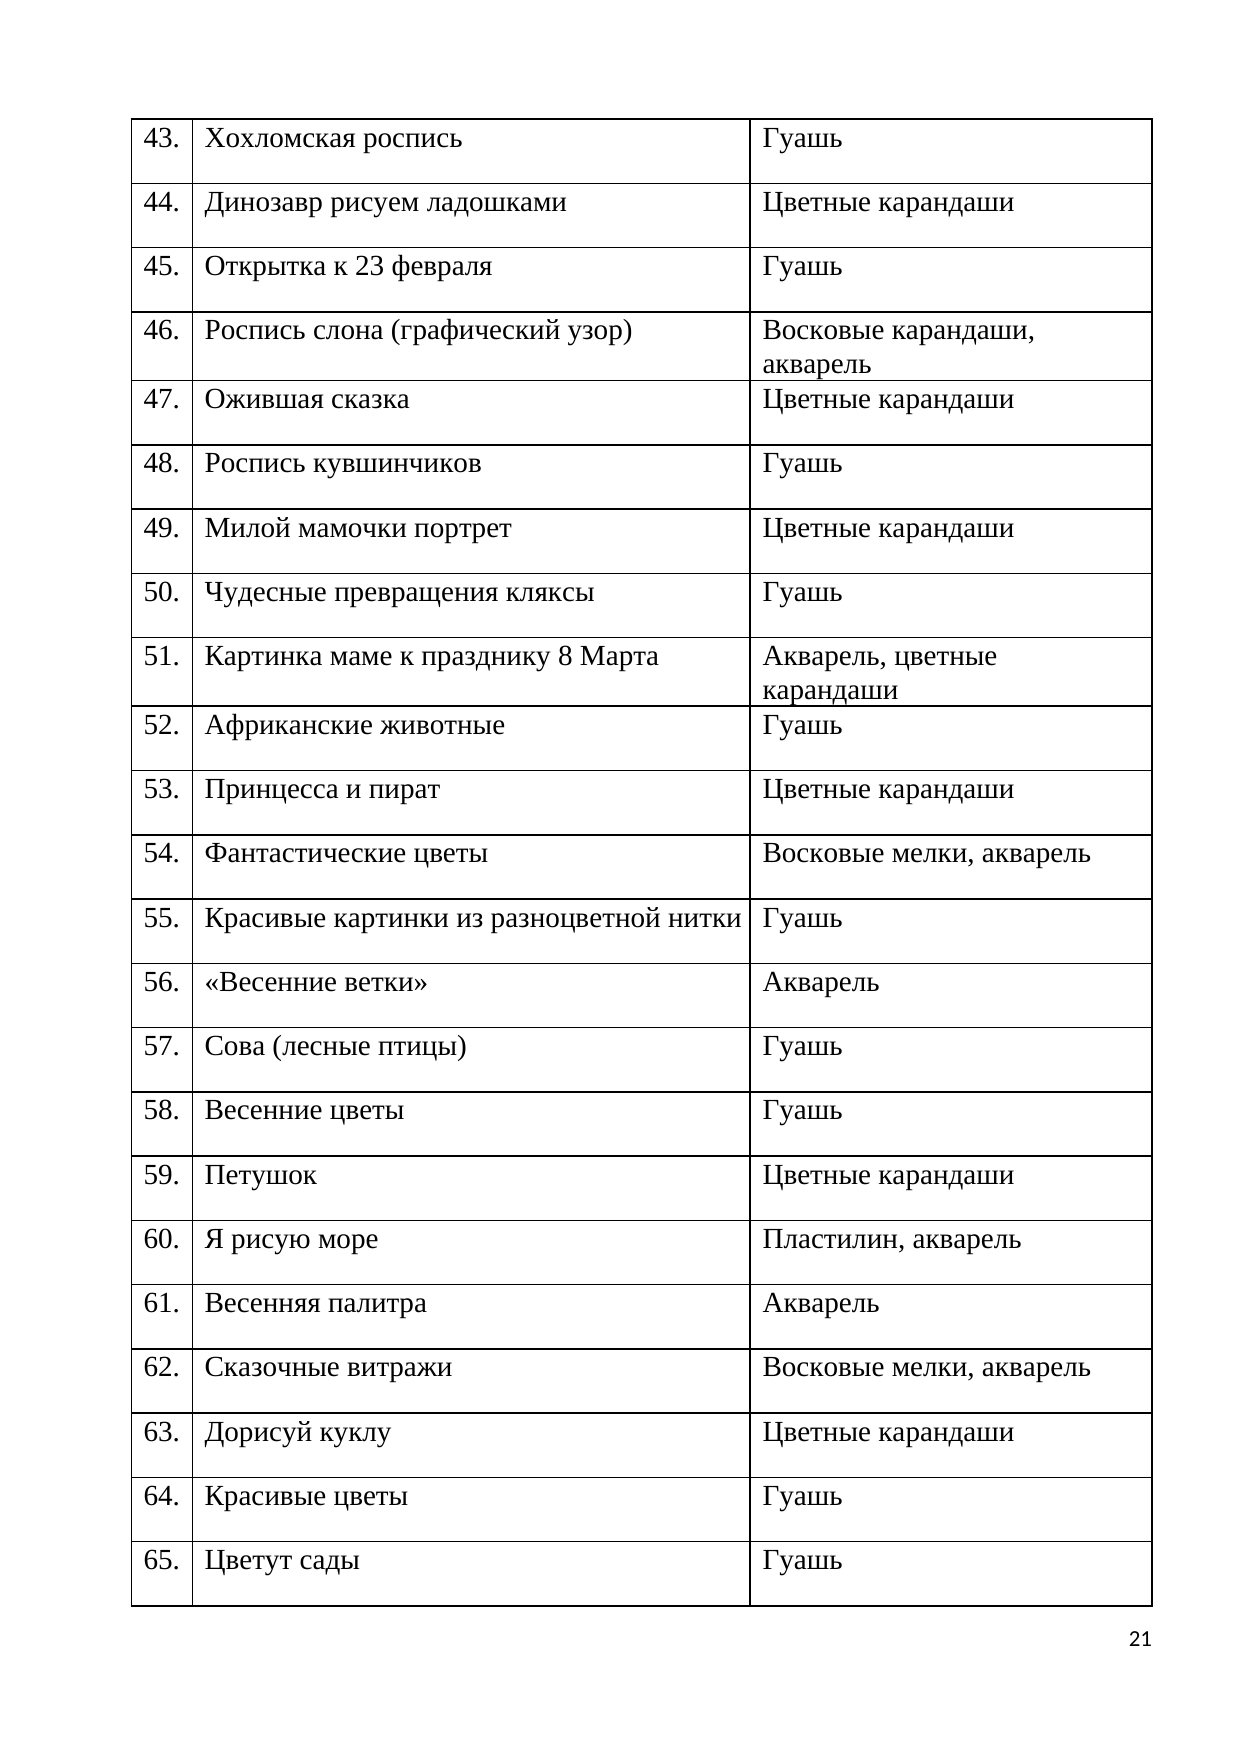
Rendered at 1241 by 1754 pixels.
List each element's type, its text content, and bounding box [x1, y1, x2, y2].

table_cell Восковые карандаши, акварель [751, 313, 1151, 379]
table_cell Цветут сады [193, 1542, 749, 1605]
table_cell Петушок [193, 1157, 749, 1219]
table_cell Динозавр рисуем ладошками [193, 184, 749, 247]
table_cell Цветные карандаши [751, 184, 1151, 247]
table_cell Восковые мелки, акварель [751, 836, 1151, 898]
table_cell Открытка к 23 февраля [193, 248, 749, 311]
table_cell [132, 707, 192, 769]
table_cell [132, 1285, 192, 1348]
table_cell Гуашь [751, 1478, 1151, 1541]
table_cell Гуашь [751, 120, 1151, 182]
table_cell Красивые цветы [193, 1478, 749, 1541]
table_cell [132, 1542, 192, 1605]
table_cell [132, 964, 192, 1027]
table_cell Пластилин, акварель [751, 1221, 1151, 1284]
table_cell [132, 771, 192, 834]
table_cell [132, 248, 192, 311]
table_cell «Весенние ветки» [193, 964, 749, 1027]
table_cell Цветные карандаши [751, 510, 1151, 572]
table_cell Гуашь [751, 248, 1151, 311]
table_cell [132, 1414, 192, 1477]
table_cell Восковые мелки, акварель [751, 1350, 1151, 1412]
table_cell [132, 900, 192, 962]
table_cell Гуашь [751, 900, 1151, 962]
table_cell [132, 836, 192, 898]
table_cell Цветные карандаши [751, 1157, 1151, 1219]
table_cell Весенние цветы [193, 1093, 749, 1155]
table_cell [132, 1028, 192, 1091]
table_cell [132, 1350, 192, 1412]
table_cell Дорисуй куклу [193, 1414, 749, 1477]
table_cell [132, 313, 192, 379]
table_cell Цветные карандаши [751, 381, 1151, 444]
table_cell [132, 574, 192, 637]
table_cell Гуашь [751, 1028, 1151, 1091]
table_cell Африканские животные [193, 707, 749, 769]
table_cell Хохломская роспись [193, 120, 749, 182]
table_cell Сказочные витражи [193, 1350, 749, 1412]
table_cell Цветные карандаши [751, 771, 1151, 834]
table_cell Чудесные превращения кляксы [193, 574, 749, 637]
table_cell Ожившая сказка [193, 381, 749, 444]
table_cell Гуашь [751, 707, 1151, 769]
table_cell Я рисую море [193, 1221, 749, 1284]
table_cell Гуашь [751, 1542, 1151, 1605]
table_cell [132, 120, 192, 182]
table_cell Весенняя палитра [193, 1285, 749, 1348]
table_cell [132, 1478, 192, 1541]
table_cell Роспись кувшинчиков [193, 446, 749, 508]
table_cell [132, 1221, 192, 1284]
table_cell [132, 1093, 192, 1155]
table_cell Акварель [751, 1285, 1151, 1348]
table_cell [132, 381, 192, 444]
table_cell Сова (лесные птицы) [193, 1028, 749, 1091]
table_cell Гуашь [751, 446, 1151, 508]
table_cell Гуашь [751, 574, 1151, 637]
table_cell Картинка маме к празднику 8 Марта [193, 638, 749, 705]
table_cell Роспись слона (графический узор) [193, 313, 749, 379]
table_cell Акварель [751, 964, 1151, 1027]
table_cell [132, 638, 192, 705]
table_cell Принцесса и пират [193, 771, 749, 834]
table_cell Фантастические цветы [193, 836, 749, 898]
table_cell Милой мамочки портрет [193, 510, 749, 572]
table_cell [132, 446, 192, 508]
table_cell [132, 1157, 192, 1219]
table_cell Акварель, цветные карандаши [751, 638, 1151, 705]
table_cell [132, 510, 192, 572]
table_cell Гуашь [751, 1093, 1151, 1155]
table_cell Красивые картинки из разноцветной нитки [193, 900, 749, 962]
table_cell [132, 184, 192, 247]
table_cell Цветные карандаши [751, 1414, 1151, 1477]
